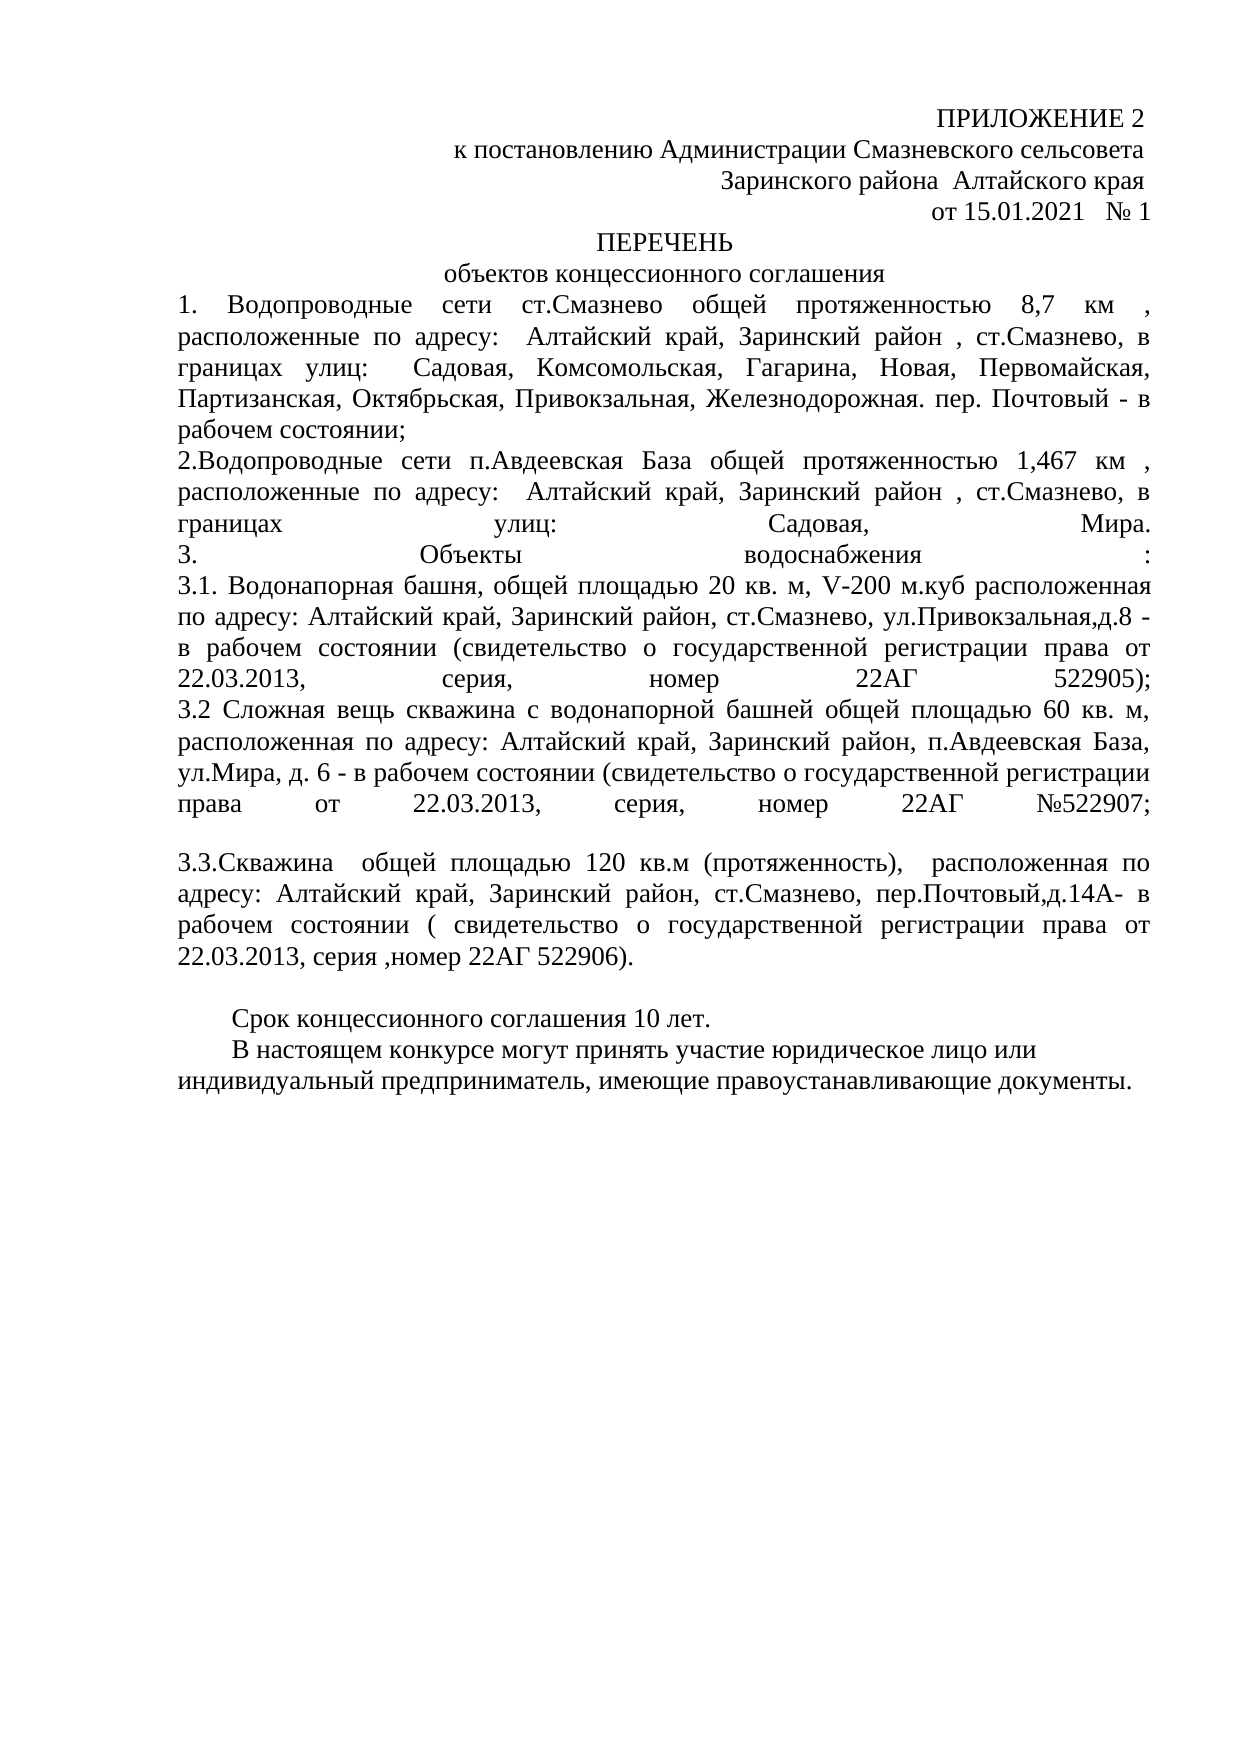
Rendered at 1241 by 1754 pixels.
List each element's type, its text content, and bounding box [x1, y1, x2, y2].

list 3.3.Скважина общей площадью 120 кв.м (протяженность), расположенная по адресу: Алтайский край, Заринский район, ст.Смазнево, пер.Почтовый,д.14А- в рабочем состоянии ( свидетельство о государственной регистрации права от 22.03.2013, серия ,номер 22АГ 522906). [177, 846, 1152, 971]
text 2.Водопроводные сети п.Авдеевская База общей протяженностью 1,467 км , расположенные по адресу: Алтайский край, Заринский район , ст.Смазнево, в границах улиц: Садовая, Мира. 3. Объекты водоснабжения : 3.1. Водонапорная башня, общей площадью 20 кв. м, V-200 м.куб расположенная по адресу: Алтайский край, Заринский район, ст.Смазнево, ул.Привокзальная,д.8 - в рабочем состоянии (свидетельство о государственной регистрации права от 22.03.2013, серия, номер 22АГ 522905); 3.2 Сложная вещь скважина с водонапорной башней общей площадью 60 кв. м, расположенная по адресу: Алтайский край, Заринский район, п.Авдеевская База, ул.Мира, д. 6 - в рабочем состоянии (свидетельство о государственной регистрации права от 22.03.2013, серия, номер 22АГ №522907; [177, 444, 1152, 846]
text ПРИЛОЖЕНИЕ 2 к постановлению Администрации Смазневского сельсовета Заринского района Алтайского края от 15.01.2021 № 1 [177, 102, 1152, 226]
text ПЕРЕЧЕНЬ объектов концессионного соглашения [177, 226, 1152, 289]
text 1. Водопроводные сети ст.Смазнево общей протяженностью 8,7 км , расположенные по адресу: Алтайский край, Заринский район , ст.Смазнево, в границах улиц: Садовая, Комсомольская, Гагарина, Новая, Первомайская, Партизанская, Октябрьская, Привокзальная, Железнодорожная. пер. Почтовый - в рабочем состоянии; [177, 289, 1152, 444]
text Срок концессионного соглашения 10 лет. В настоящем конкурсе могут принять участие юридическое лицо или индивидуальный предприниматель, имеющие правоустанавливающие документы. [177, 1002, 1152, 1095]
